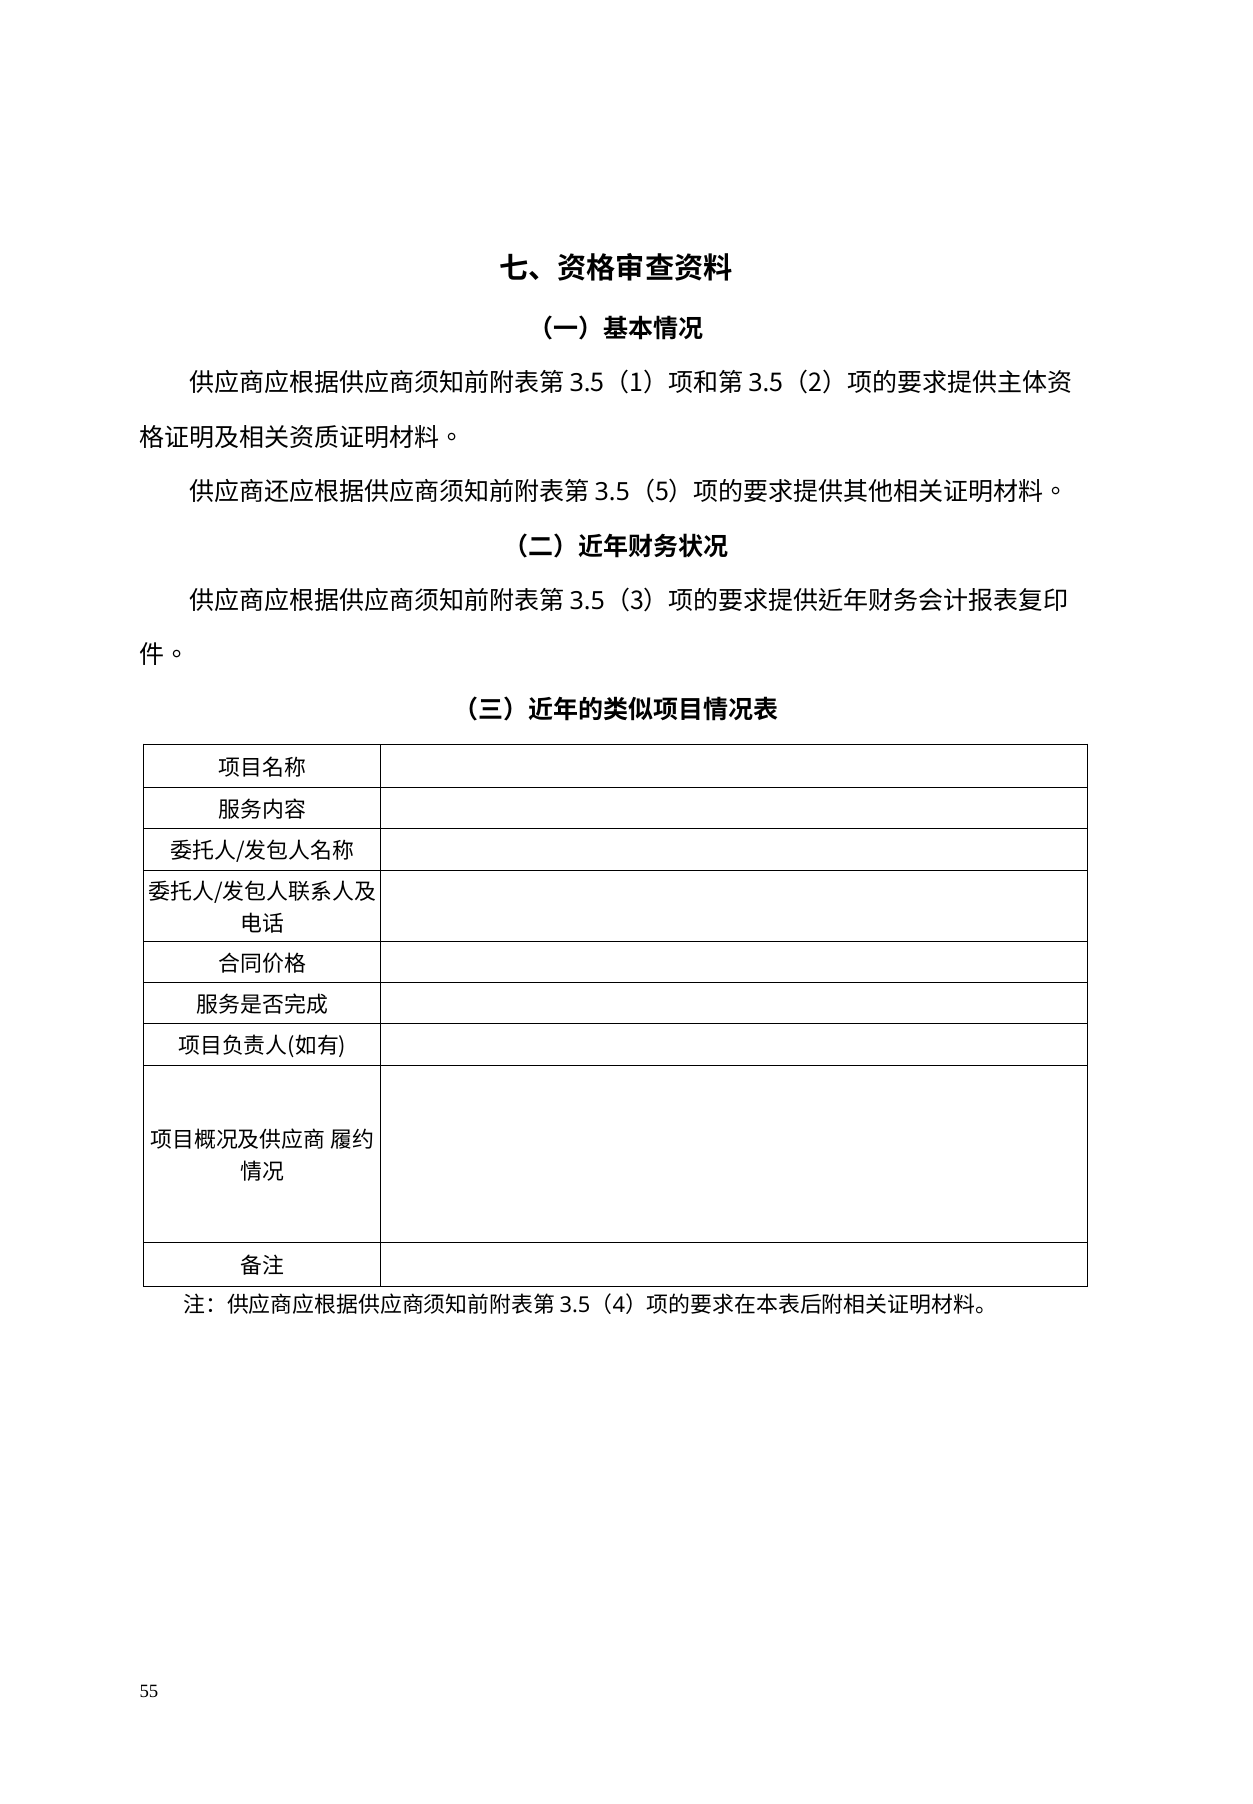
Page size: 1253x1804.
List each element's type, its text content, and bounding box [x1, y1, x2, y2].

table_cell 项目概况及供应商 履约情况 [144, 1066, 380, 1242]
table_cell 服务是否完成 [144, 983, 380, 1023]
text 供应商应根据供应商须知前附表第3.5（3）项的要求提供近年财务会计报表复印件。 [139, 580, 1092, 671]
subtitle （三）近年的类似项目情况表 [139, 689, 1092, 725]
table_cell 服务内容 [144, 788, 380, 828]
table_cell [381, 871, 1087, 941]
text 注：供应商应根据供应商须知前附表第3.5（4）项的要求在本表后附相关证明材料。 [139, 1287, 1092, 1318]
table_cell 项目负责人(如有) [144, 1024, 380, 1064]
text 供应商还应根据供应商须知前附表第3.5（5）项的要求提供其他相关证明材料。 [139, 472, 1092, 508]
subtitle （二）近年财务状况 [139, 526, 1092, 562]
table_cell [381, 1024, 1087, 1064]
table_cell 合同价格 [144, 942, 380, 982]
table_cell [381, 942, 1087, 982]
table_cell [381, 1066, 1087, 1242]
subtitle 七、资格审查资料 [139, 245, 1092, 287]
table_cell 委托人/发包人联系人及电话 [144, 871, 380, 941]
table_cell 委托人/发包人名称 [144, 829, 380, 869]
table_cell [381, 829, 1087, 869]
table_cell [381, 983, 1087, 1023]
table_cell [381, 788, 1087, 828]
text 供应商应根据供应商须知前附表第3.5（1）项和第3.5（2）项的要求提供主体资格证明及相关资质证明材料。 [139, 363, 1092, 453]
table_header 项目名称 [144, 745, 380, 787]
table_cell 备注 [144, 1243, 380, 1286]
table_header [381, 745, 1087, 787]
subtitle （一）基本情况 [139, 308, 1092, 345]
table_cell [381, 1243, 1087, 1286]
